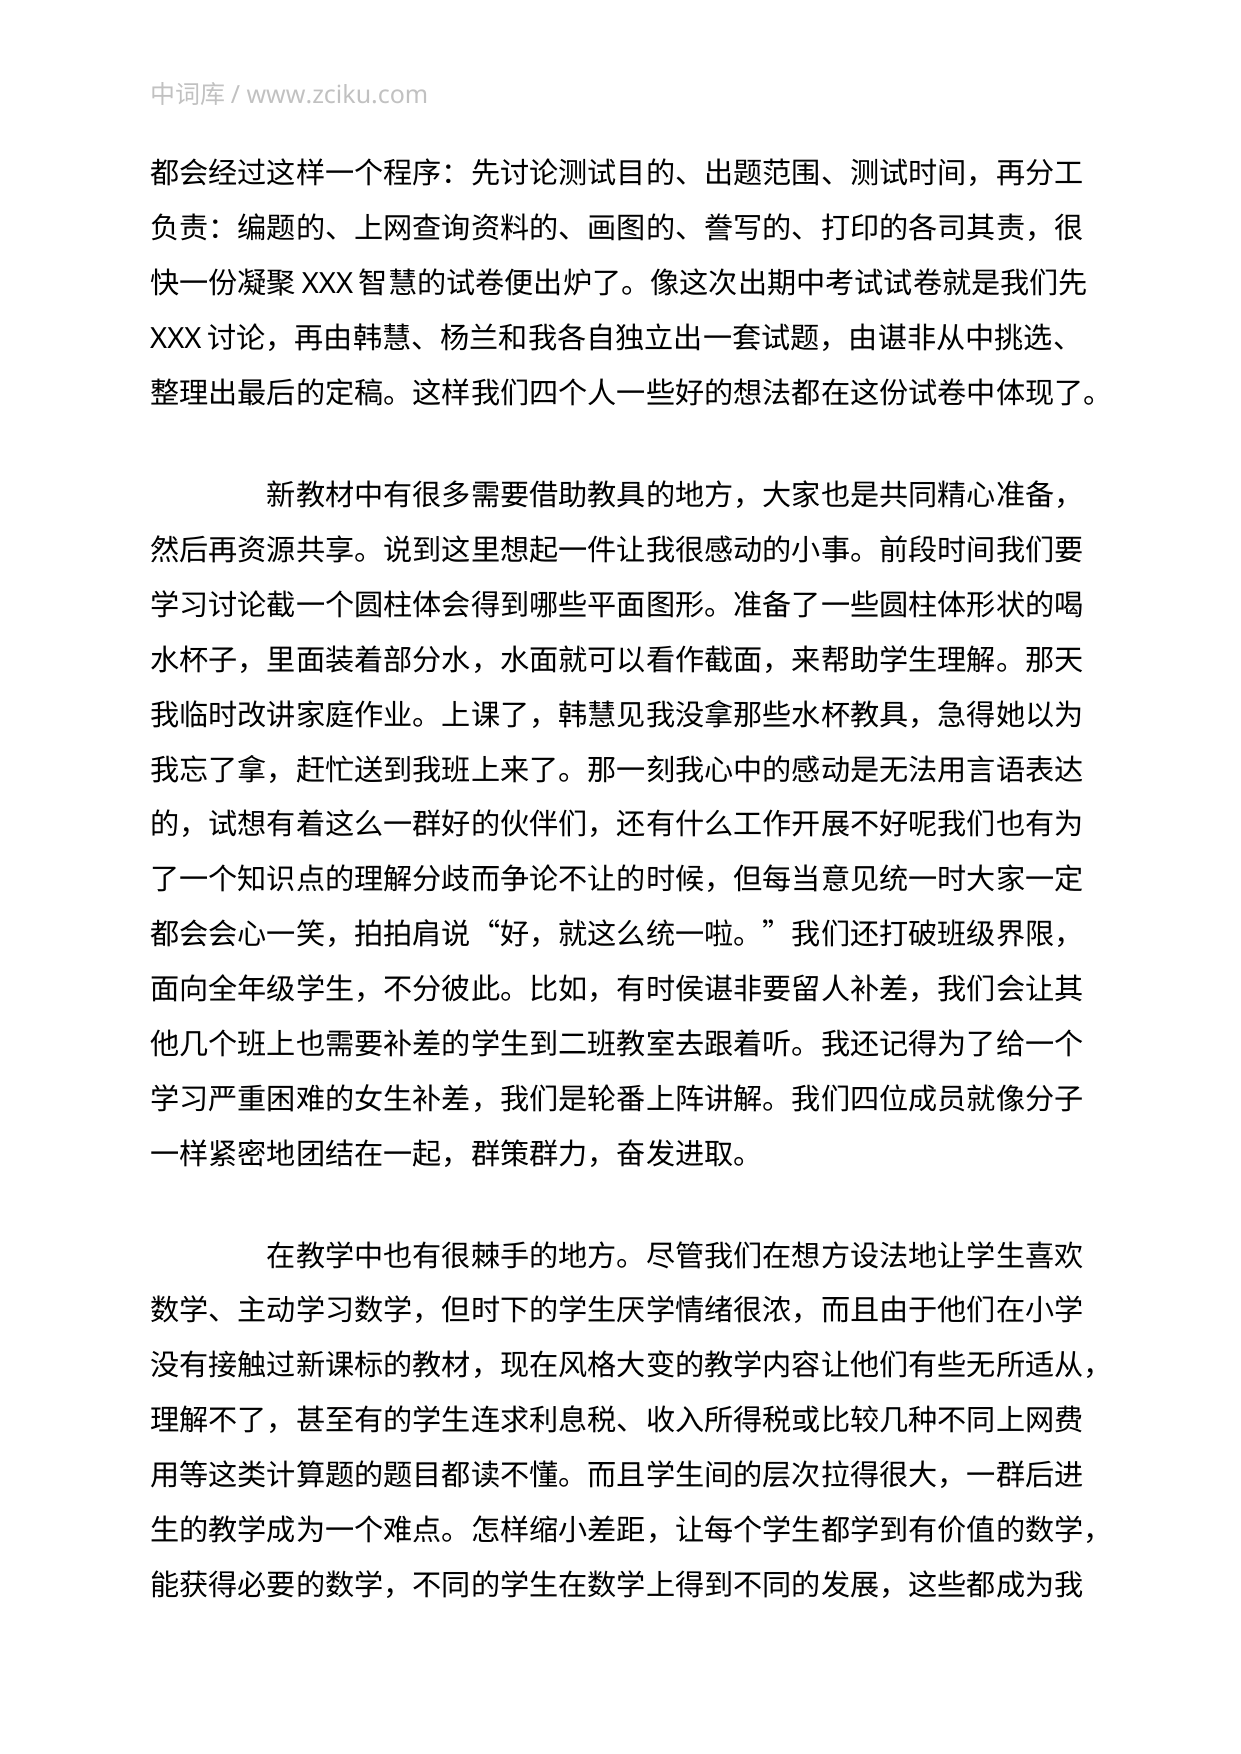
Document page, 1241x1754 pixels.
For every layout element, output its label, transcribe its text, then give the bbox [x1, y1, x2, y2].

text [150, 150, 1090, 412]
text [150, 1232, 1090, 1604]
text 新教材中有很多需要借助教具的地方，大家也是共同精心准备，然后再资源共享。说到这里想起一件让我很感动的小事。前段时间我们要学习讨论截一个圆柱体会得到哪些平面图形。准备了一些圆柱体形状的喝水杯子，里面装着部分水，水面就可以看作截面，来帮助学生理解。那天我临时改讲家庭作业。上课了，韩慧见我没拿那些水杯教具，急得她以为我忘了拿，赶忙送到我班上来了。那一刻我心中的感动是无法用言语表达的，试想有着这么一群好的伙伴们，还有什么工作开展不好呢我们也有为了一个知识点的理解分歧而争论不让的时候，但每当意见统一时大家一定都会会心一笑，拍拍肩说“好，就这么统一啦。”我们还打破班级界限，面向全年级学生，不分彼此。比如，有时侯谌非要留人补差，我们会让其他几个班上也需要补差的学生到二班教室去跟着听。我还记得为了给一个学习严重困难的女生补差，我们是轮番上阵讲解。我们四位成员就像分子一样紧密地团结在一起，群策群力，奋发进取。 [150, 472, 1090, 1173]
